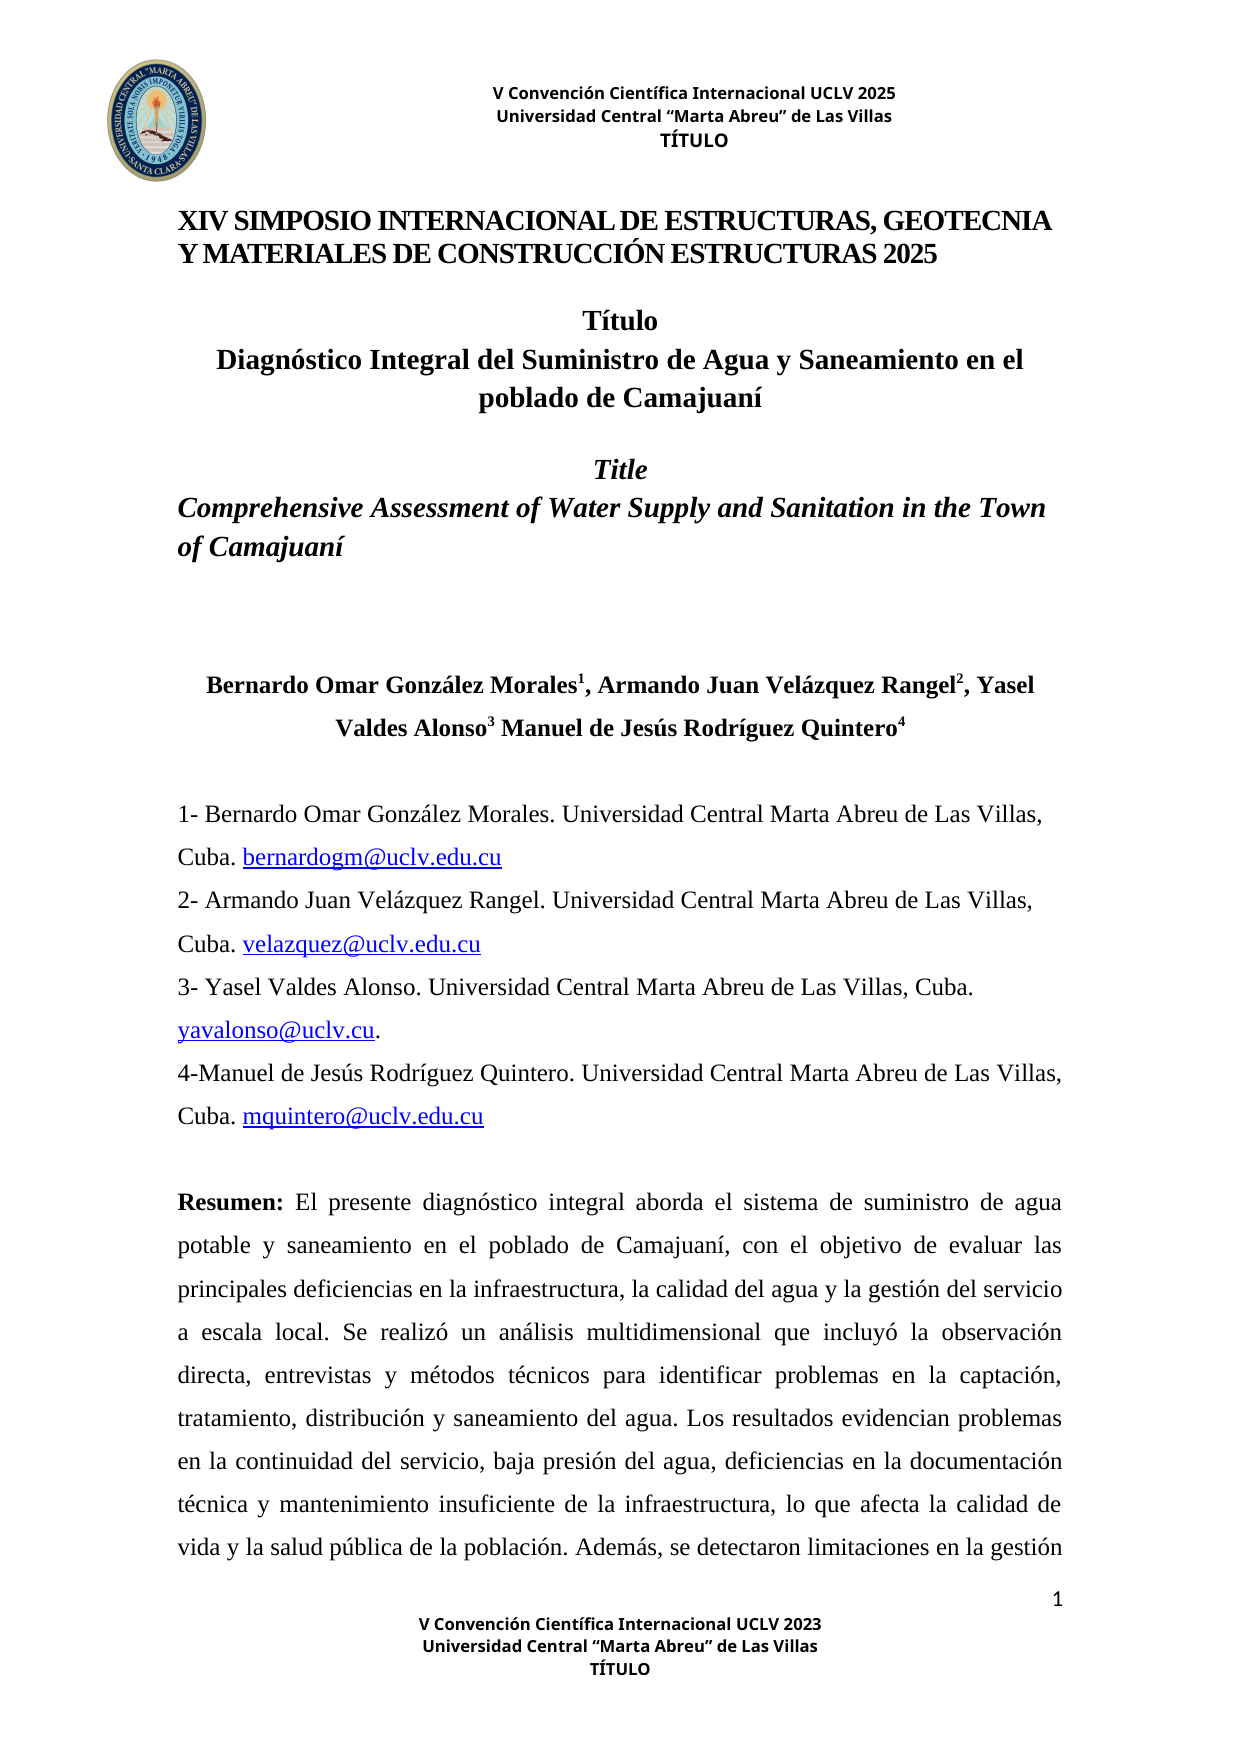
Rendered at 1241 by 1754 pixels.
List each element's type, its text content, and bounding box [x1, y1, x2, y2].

text Title [177, 452, 1063, 485]
text 3- Yasel Valdes Alonso. Universidad Central Marta Abreu de Las Villas, Cuba. yavalonso@uclv.cu. [177, 972, 1063, 1044]
text Diagnóstico Integral del Suministro de Agua y Saneamiento en el poblado de Camajuaní [177, 342, 1063, 414]
title XIV SIMPOSIO INTERNACIONAL DE ESTRUCTURAS, GEOTECNIA Y MATERIALES DE CONSTRUCCIÓN ESTRUCTURAS 2025 [177, 203, 1063, 270]
text 2- Armando Juan Velázquez Rangel. Universidad Central Marta Abreu de Las Villas, Cuba. velazquez@uclv.edu.cu [177, 886, 1063, 957]
text 4-Manuel de Jesús Rodríguez Quintero. Universidad Central Marta Abreu de Las Villas, Cuba. mquintero@uclv.edu.cu [177, 1058, 1063, 1130]
text Comprehensive Assessment of Water Supply and Sanitation in the Town of Camajuaní [177, 490, 1063, 562]
text 1- Bernardo Omar González Morales. Universidad Central Marta Abreu de Las Villas, Cuba. bernardogm@uclv.edu.cu [177, 799, 1063, 871]
picture [106, 59, 207, 183]
text Bernardo Omar González Morales1, Armando Juan Velázquez Rangel2, Yasel Valdes Alonso3 Manuel de Jesús Rodríguez Quintero4 [177, 670, 1063, 742]
text Título [177, 303, 1063, 337]
